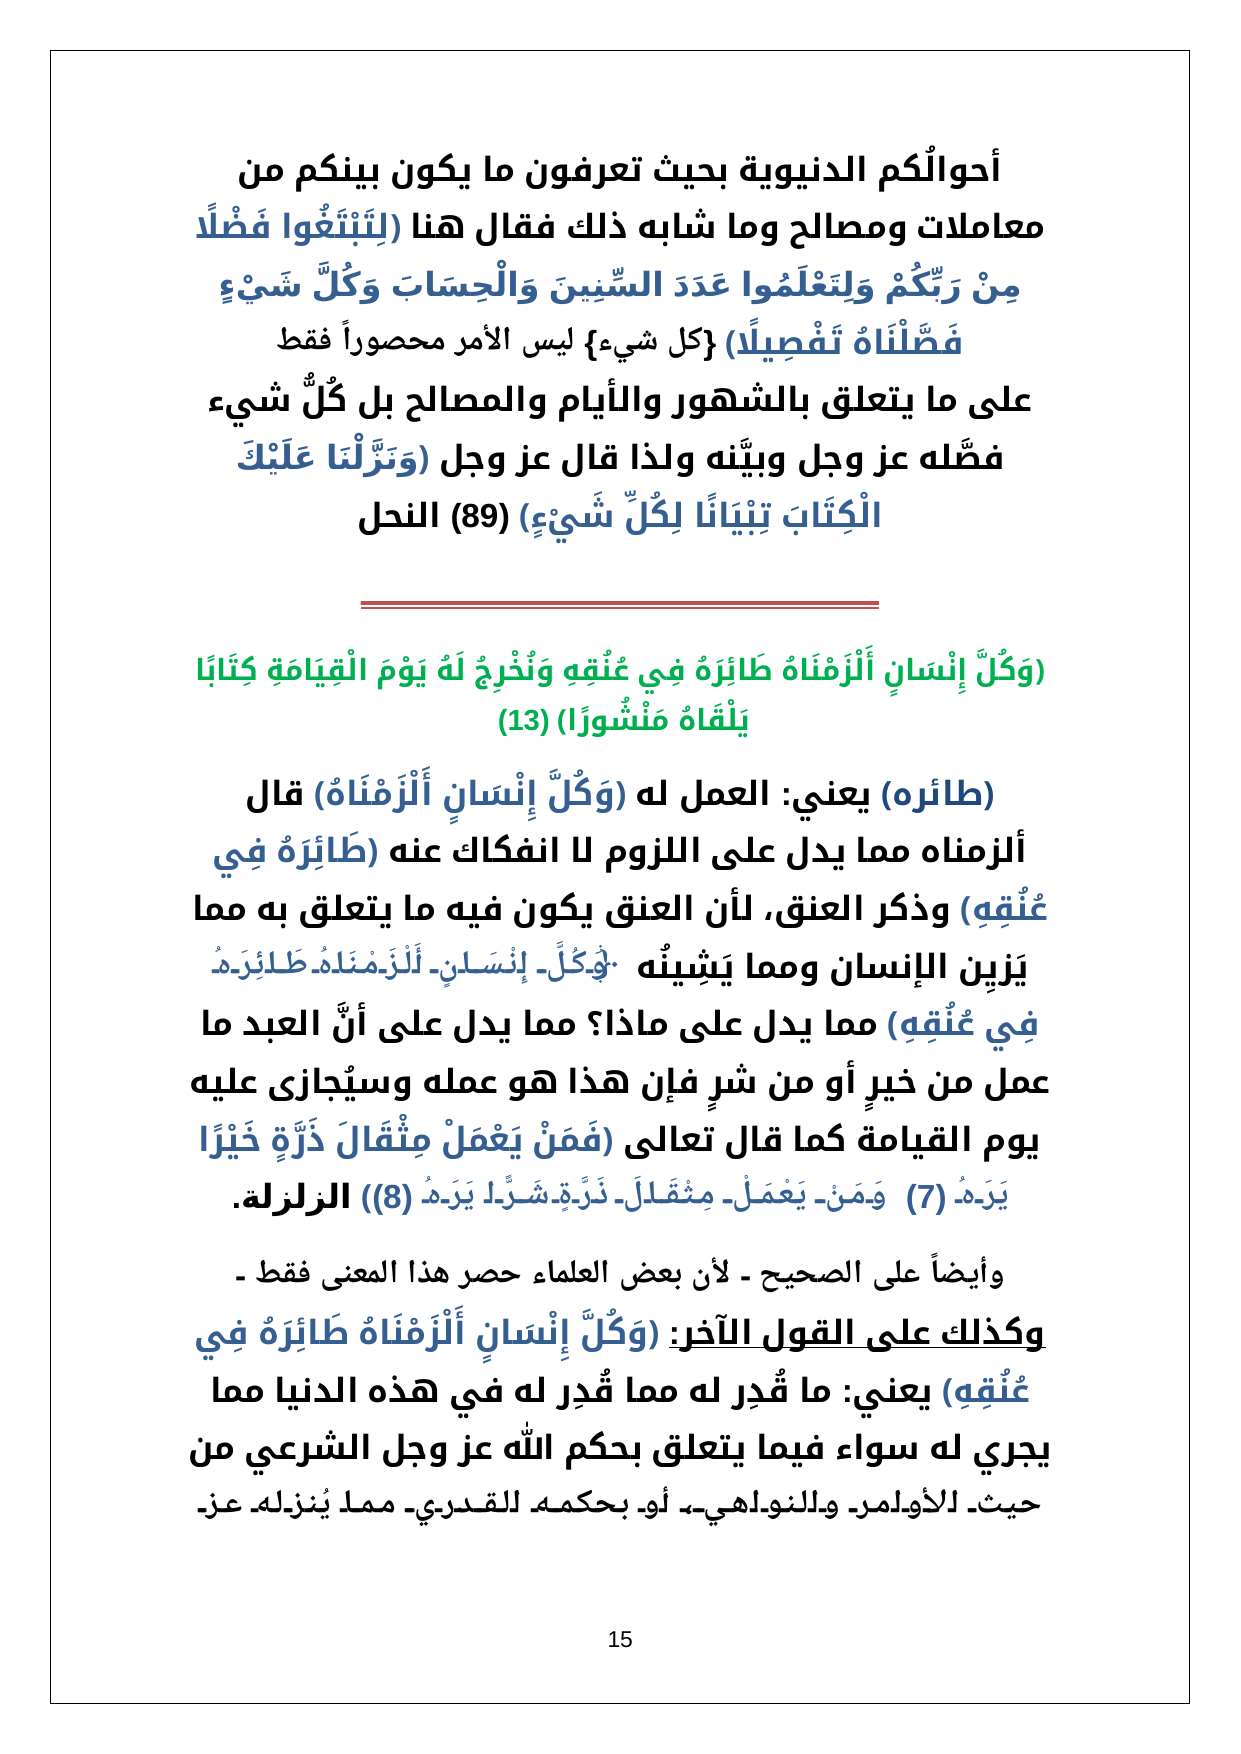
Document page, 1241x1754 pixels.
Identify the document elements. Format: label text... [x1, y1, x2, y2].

text ﴿وَكُلَّ إِنْسَانٍ أَلْزَمْنَاهُ طَائِرَهُ فِي عُنُقِهِ وَنُخْرِجُ لَهُ يَوْمَ الْقِيَامَةِ كِتَابًا يَلْقَاهُ مَنْشُورًا﴾ (13) [187, 652, 1053, 736]
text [187, 1256, 1053, 1524]
text ـــــــــــــــــــــــــــــــــــــــــــــــــــــــــــــــــــــــــــــــــــــــــــ [187, 574, 1053, 612]
text ﴿طائره﴾ يعني: العمل له ﴿وَكُلَّ إِنْسَانٍ أَلْزَمْنَاهُ﴾ قال ألزمناه مما يدل على اللزوم لا انفكاك عنه ﴿طَائِرَهُ فِي عُنُقِهِ﴾ وذكر العنق، لأن العنق يكون فيه ما يتعلق به مما يَزيِن الإنسان ومما يَشِينُه ﴿وَكُلَّ إِنْسَانٍ أَلْزَمْنَاهُ طَائِرَهُ فِي عُنُقِهِ﴾ مما يدل على ماذا؟ مما يدل على أنَّ العبد ما عمل من خيرٍ أو من شرٍ فإن هذا هو عمله وسيُجازى عليه يوم القيامة كما قال تعالى ﴿فَمَنْ يَعْمَلْ مِثْقَالَ ذَرَّةٍ خَيْرًا يَرَهُ (7) وَمَنْ يَعْمَلْ مِثْقَالَ ذَرَّةٍ شَرًّا يَرَهُ (8)﴾ الزلزلة. [187, 774, 1053, 1216]
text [187, 150, 1053, 534]
